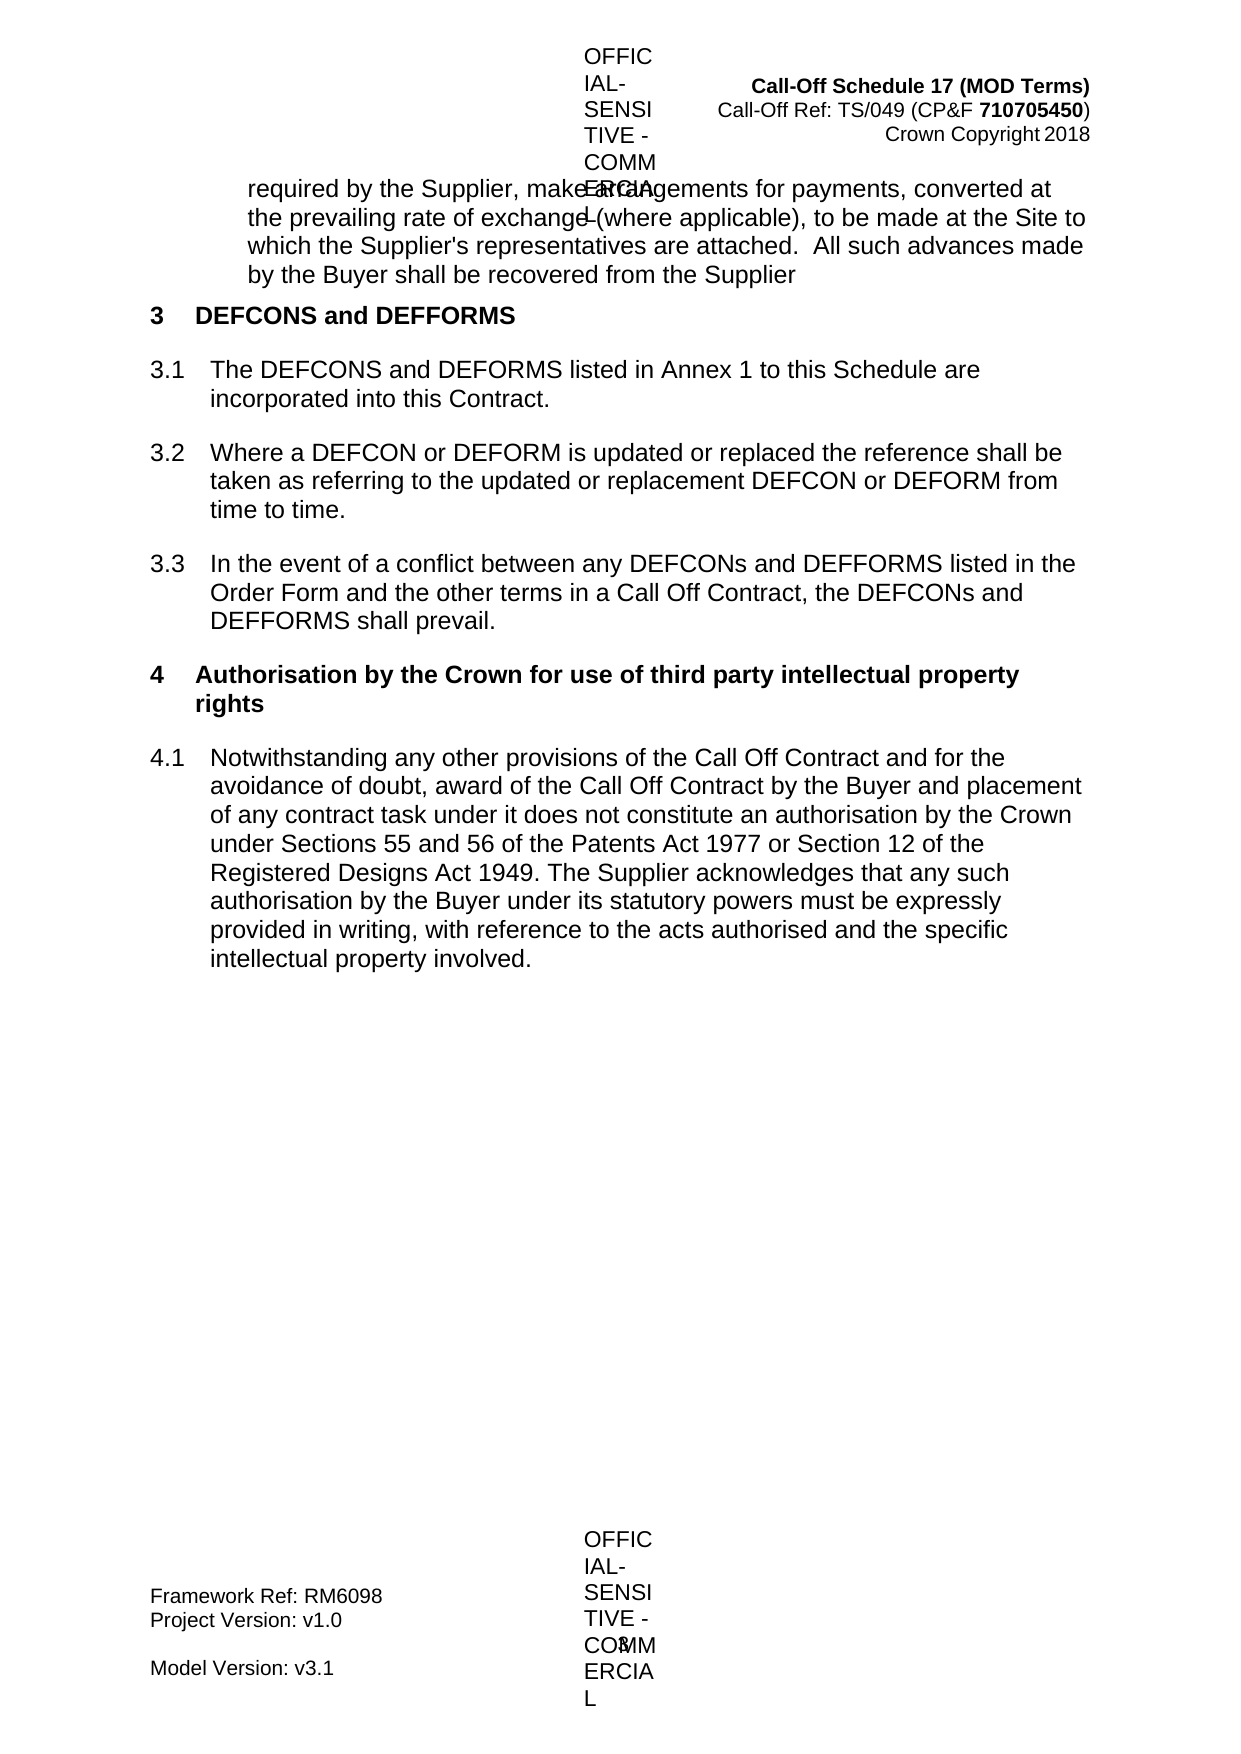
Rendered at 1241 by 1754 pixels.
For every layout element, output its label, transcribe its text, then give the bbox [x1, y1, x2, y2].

subtitle Authorisation by the Crown for use of third party intellectual property rights [150, 660, 1090, 717]
subtitle The DEFCONS and DEFORMS listed in Annex 1 to this Schedule are incorporated into this Contract. [150, 355, 1090, 412]
subtitle Notwithstanding any other provisions of the Call Off Contract and for the avoidance of doubt, award of the Call Off Contract by the Buyer and placement of any contract task under it does not constitute an authorisation by the Crown under Sections 55 and 56 of the Patents Act 1977 or Section 12 of the Registered Designs Act 1949. The Supplier acknowledges that any such authorisation by the Buyer under its statutory powers must be expressly provided in writing, with reference to the acts authorised and the specific intellectual property involved. [150, 742, 1090, 972]
subtitle In the event of a conflict between any DEFCONs and DEFFORMS listed in the Order Form and the other terms in a Call Off Contract, the DEFCONs and DEFFORMS shall prevail. [150, 549, 1090, 635]
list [187, 174, 1090, 289]
subtitle DEFCONS and DEFFORMS [150, 301, 1090, 330]
subtitle Where a DEFCON or DEFORM is updated or replaced the reference shall be taken as referring to the updated or replacement DEFCON or DEFORM from time to time. [150, 437, 1090, 524]
